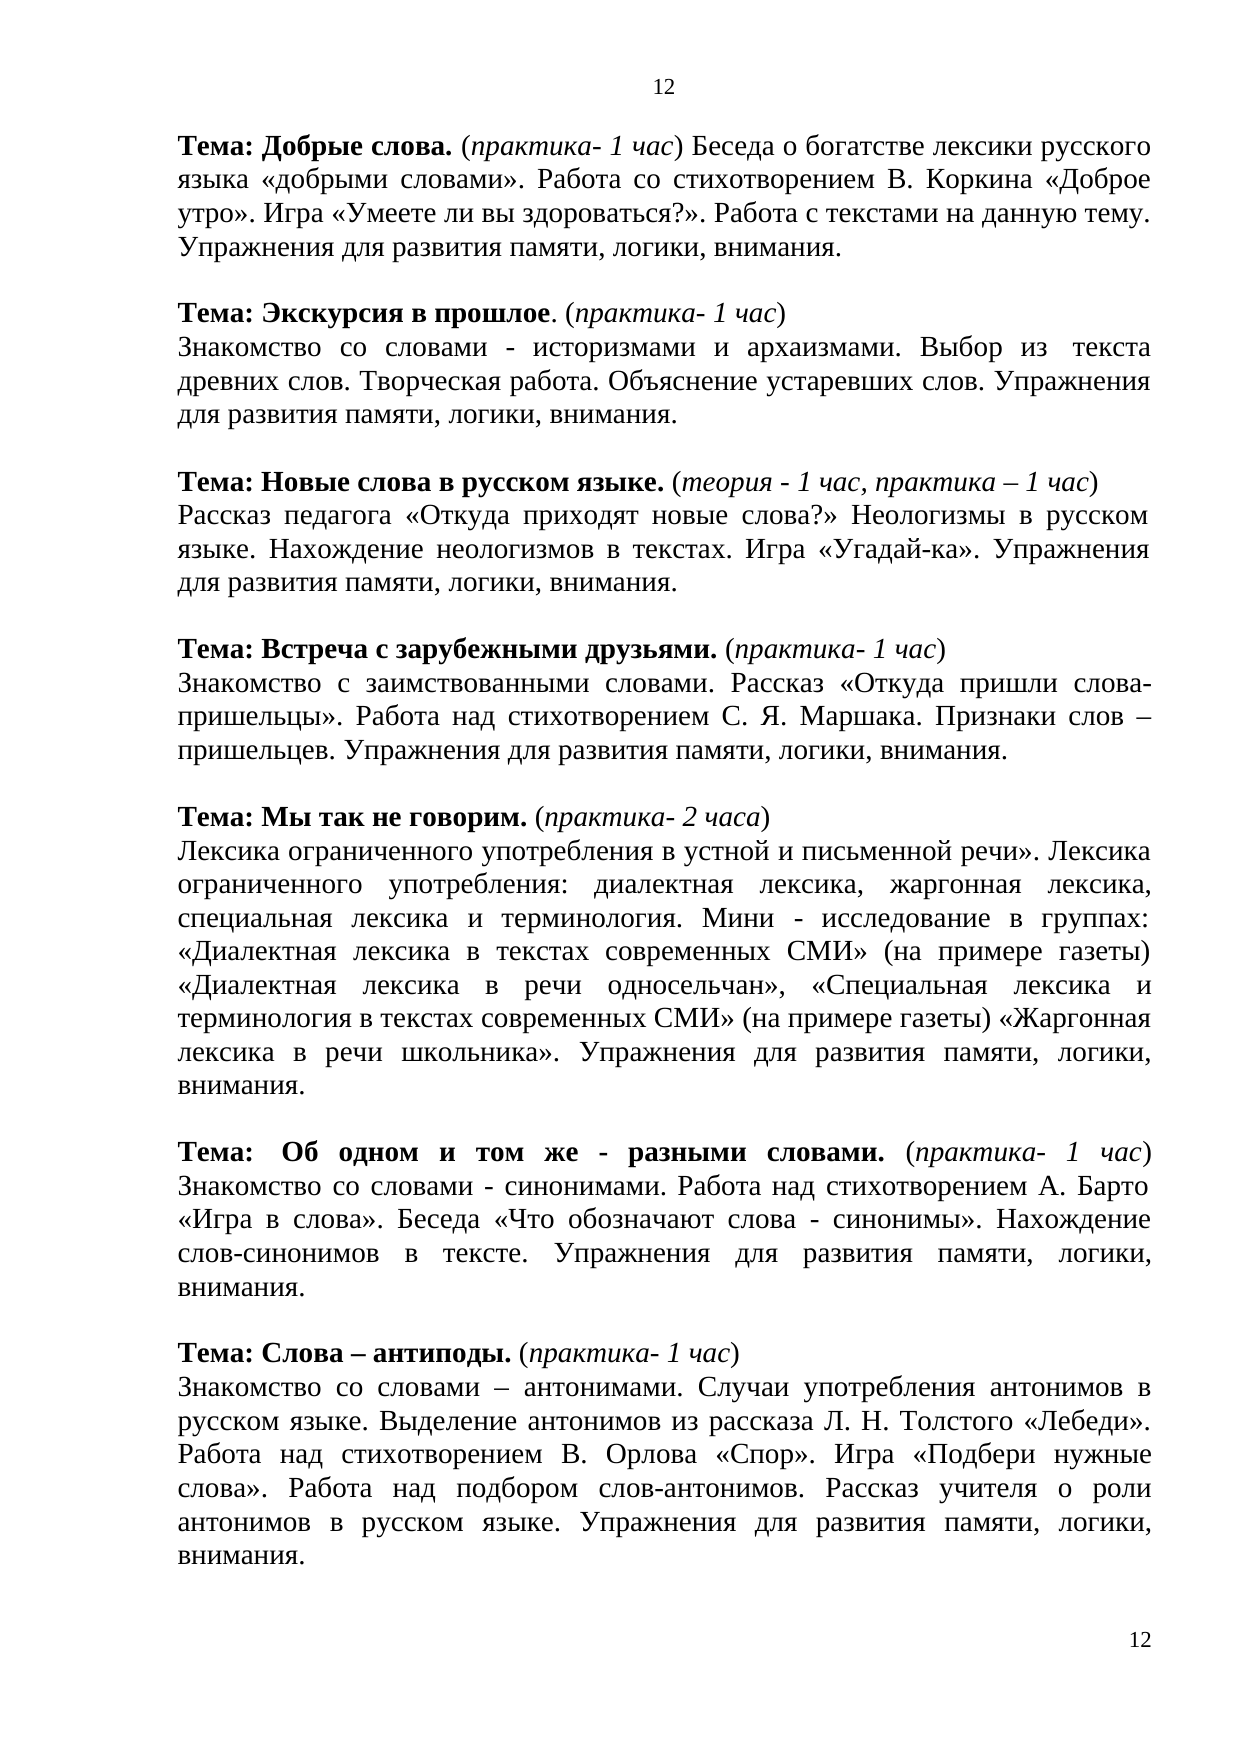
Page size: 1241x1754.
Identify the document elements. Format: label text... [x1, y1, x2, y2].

text Тема: Экскурсия в прошлое. (практика- 1 час) [177, 296, 1167, 329]
text Знакомство с заимствованными словами. Рассказ «Откуда пришли слова- пришельцы». Работа над стихотворением С. Я. Маршака. Признаки слов – пришельцев. Упражнения для развития памяти, логики, внимания. [177, 665, 1152, 766]
text Лексика ограниченного употребления в устной и письменной речи». Лексика ограниченного употребления: диалектная лексика, жаргонная лексика, специальная лексика и терминология. Мини - исследование в группах: [177, 833, 1152, 933]
text Тема: Об одном и том же - разными словами. (практика- 1 час) Знакомство со словами - синонимами. Работа над стихотворением А. Барто [177, 1134, 1152, 1202]
text Тема: Мы так не говорим. (практика- 2 часа) [177, 799, 1167, 833]
text «Диалектная лексика в текстах современных СМИ» (на примере газеты) [177, 933, 1167, 967]
text Тема: Слова – антиподы. (практика- 1 час) [177, 1336, 1167, 1369]
text Знакомство со словами – антонимами. Случаи употребления антонимов в русском языке. Выделение антонимов из рассказа Л. Н. Толстого «Лебеди». Работа над стихотворением В. Орлова «Спор». Игра «Подбери нужные слова». Работа над подбором слов-антонимов. Рассказ учителя о роли антонимов в русском языке. Упражнения для развития памяти, логики, внимания. [177, 1369, 1152, 1571]
text Знакомство со словами - историзмами и архаизмами. Выбор из текста древних слов. Творческая работа. Объяснение устаревших слов. Упражнения для развития памяти, логики, внимания. [177, 329, 1152, 430]
text Тема: Новые слова в русском языке. (теория - 1 час, практика – 1 час) Рассказ педагога «Откуда приходят новые слова?» Неологизмы в русском языке. Нахождение неологизмов в текстах. Игра «Угадай-ка». Упражнения для развития памяти, логики, внимания. [177, 464, 1167, 598]
text Тема: Добрые слова. (практика- 1 час) Беседа о богатстве лексики русского языка «добрыми словами». Работа со стихотворением В. Коркина «Доброе утро». Игра «Умеете ли вы здороваться?». Работа с текстами на данную тему. Упражнения для развития памяти, логики, внимания. [177, 128, 1152, 262]
text Тема: Встреча с зарубежными друзьями. (практика- 1 час) [177, 631, 1167, 665]
text «Диалектная лексика в речи односельчан», «Специальная лексика и терминология в текстах современных СМИ» (на примере газеты) «Жаргонная лексика в речи школьника». Упражнения для развития памяти, логики, внимания. [177, 967, 1152, 1101]
text «Игра в слова». Беседа «Что обозначают слова - синонимы». Нахождение слов-синонимов в тексте. Упражнения для развития памяти, логики, внимания. [177, 1202, 1152, 1302]
